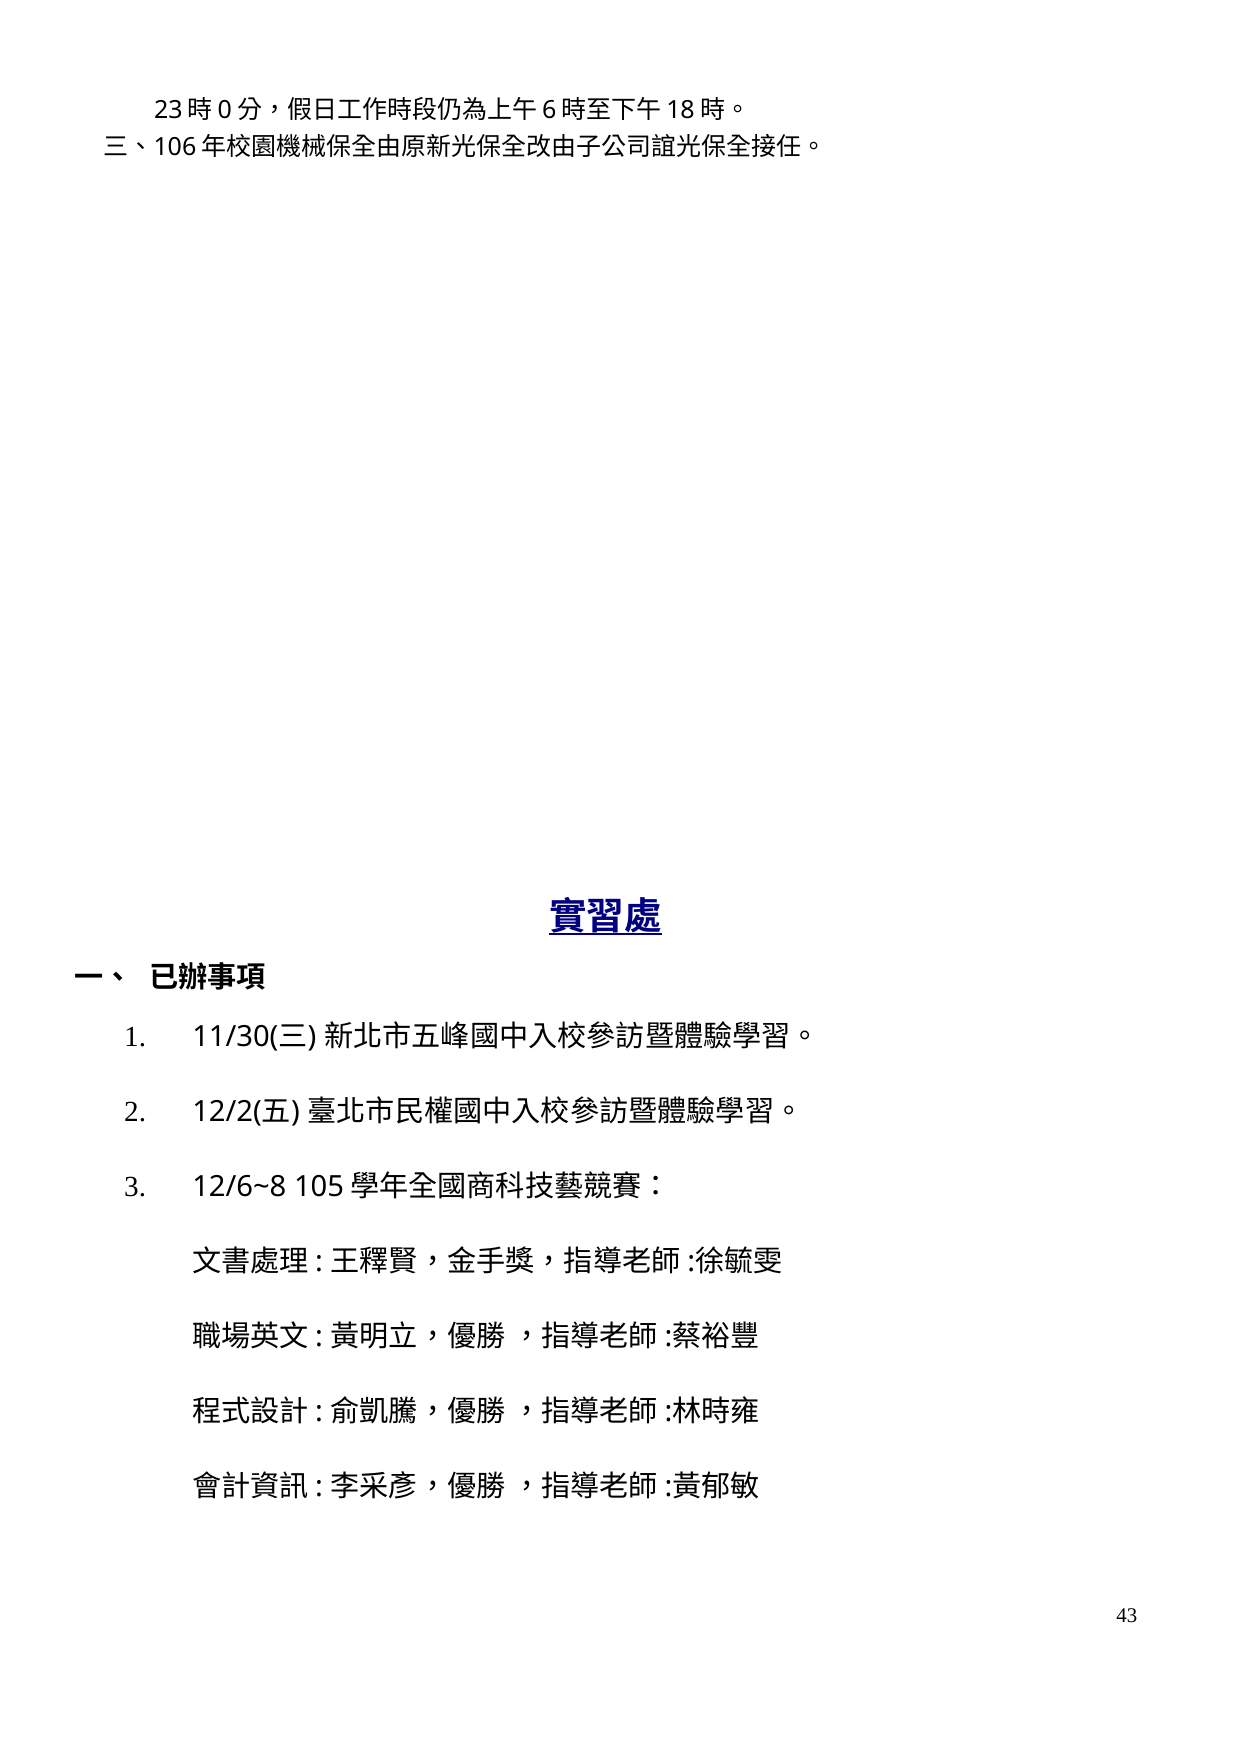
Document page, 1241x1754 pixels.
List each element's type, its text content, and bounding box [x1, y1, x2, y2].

list 已辦事項 [74, 951, 1137, 996]
text 實習處 [74, 876, 1137, 951]
text 三、106年校園機械保全由原新光保全改由子公司誼光保全接任。 [103, 126, 1137, 163]
list 12/6~8 105學年全國商科技藝競賽： [124, 1146, 1137, 1221]
list 11/30(三) 新北市五峰國中入校參訪暨體驗學習。 [124, 996, 1137, 1071]
text 會計資訊 : 李采彥，優勝 ，指導老師 :黃郁敏 [124, 1446, 1137, 1521]
text 文書處理 : 王釋賢，金手獎，指導老師 :徐毓雯 [124, 1221, 1137, 1296]
text 職場英文 : 黃明立，優勝 ，指導老師 :蔡裕豐 [124, 1296, 1137, 1371]
text 程式設計 : 俞凱騰，優勝 ，指導老師 :林時雍 [124, 1371, 1137, 1446]
list 12/2(五) 臺北市民權國中入校參訪暨體驗學習。 [124, 1071, 1137, 1146]
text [103, 88, 1137, 126]
